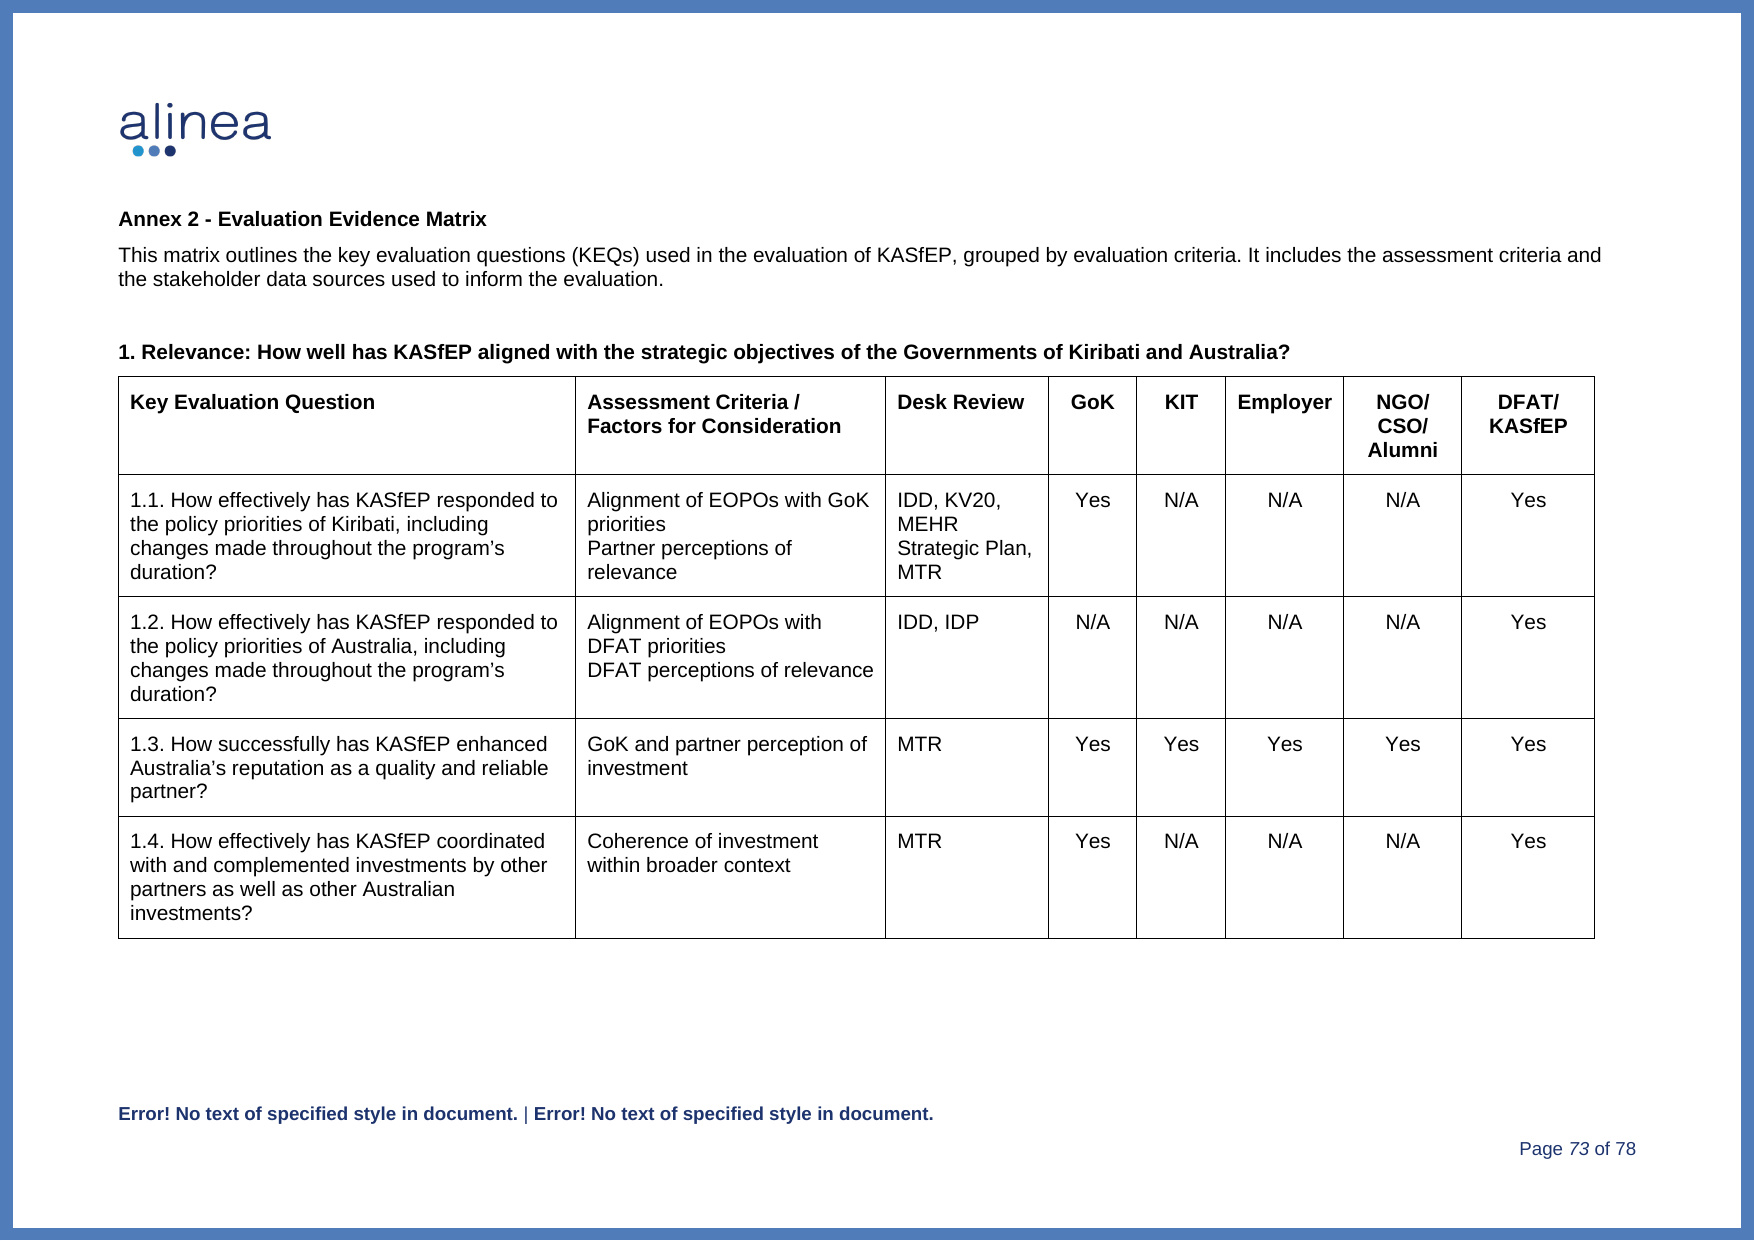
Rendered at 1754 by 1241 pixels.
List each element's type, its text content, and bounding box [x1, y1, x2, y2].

table_cell Yes [1049, 719, 1136, 816]
table_cell N/A [1137, 475, 1225, 596]
text 1. Relevance: How well has KASfEP aligned with the strategic objectives of the Governments of Kiribati and Australia? [118, 340, 1636, 364]
table_cell N/A [1049, 597, 1136, 718]
table_cell N/A [1137, 817, 1225, 938]
table_header NGO/ CSO/ Alumni [1344, 377, 1461, 474]
table_cell IDD, KV20, MEHR Strategic Plan, MTR [886, 475, 1048, 596]
text Annex 2 - Evaluation Evidence Matrix [118, 206, 1636, 230]
table_cell IDD, IDP [886, 597, 1048, 718]
text This matrix outlines the key evaluation questions (KEQs) used in the evaluation of KASfEP, grouped by evaluation criteria. It includes the assessment criteria and the stakeholder data sources used to inform the evaluation. [118, 243, 1636, 291]
table_cell GoK and partner perception of investment [576, 719, 885, 816]
table_header DFAT/ KASfEP [1462, 377, 1594, 474]
table_cell N/A [1226, 597, 1343, 718]
table_cell 1.1. How effectively has KASfEP responded to the policy priorities of Kiribati, including changes made throughout the program’s duration? [119, 475, 575, 596]
table_cell 1.4. How effectively has KASfEP coordinated with and complemented investments by other partners as well as other Australian investments? [119, 817, 575, 938]
table_cell N/A [1344, 817, 1461, 938]
table_header Desk Review [886, 377, 1048, 474]
table_cell Yes [1226, 719, 1343, 816]
table_cell MTR [886, 817, 1048, 938]
table_cell Yes [1462, 817, 1594, 938]
table_cell Yes [1137, 719, 1225, 816]
table_cell Yes [1462, 475, 1594, 596]
table_header Employer [1226, 377, 1343, 474]
table_cell Yes [1462, 719, 1594, 816]
table_header Assessment Criteria / Factors for Consideration [576, 377, 885, 474]
table_cell Coherence of investment within broader context [576, 817, 885, 938]
table_cell N/A [1137, 597, 1225, 718]
table_cell N/A [1344, 475, 1461, 596]
picture [118, 101, 274, 158]
table_cell Yes [1344, 719, 1461, 816]
table_cell Alignment of EOPOs with GoK priorities Partner perceptions of relevance [576, 475, 885, 596]
table_cell Yes [1049, 475, 1136, 596]
table_cell Yes [1462, 597, 1594, 718]
table_cell N/A [1226, 475, 1343, 596]
table_header Key Evaluation Question [119, 377, 575, 474]
table_cell N/A [1226, 817, 1343, 938]
table_cell Yes [1049, 817, 1136, 938]
table_cell MTR [886, 719, 1048, 816]
table_header GoK [1049, 377, 1136, 474]
table_cell Alignment of EOPOs with DFAT priorities DFAT perceptions of relevance [576, 597, 885, 718]
table_cell 1.2. How effectively has KASfEP responded to the policy priorities of Australia, including changes made throughout the program’s duration? [119, 597, 575, 718]
table_cell N/A [1344, 597, 1461, 718]
table_cell 1.3. How successfully has KASfEP enhanced Australia’s reputation as a quality and reliable partner? [119, 719, 575, 816]
table_header KIT [1137, 377, 1225, 474]
